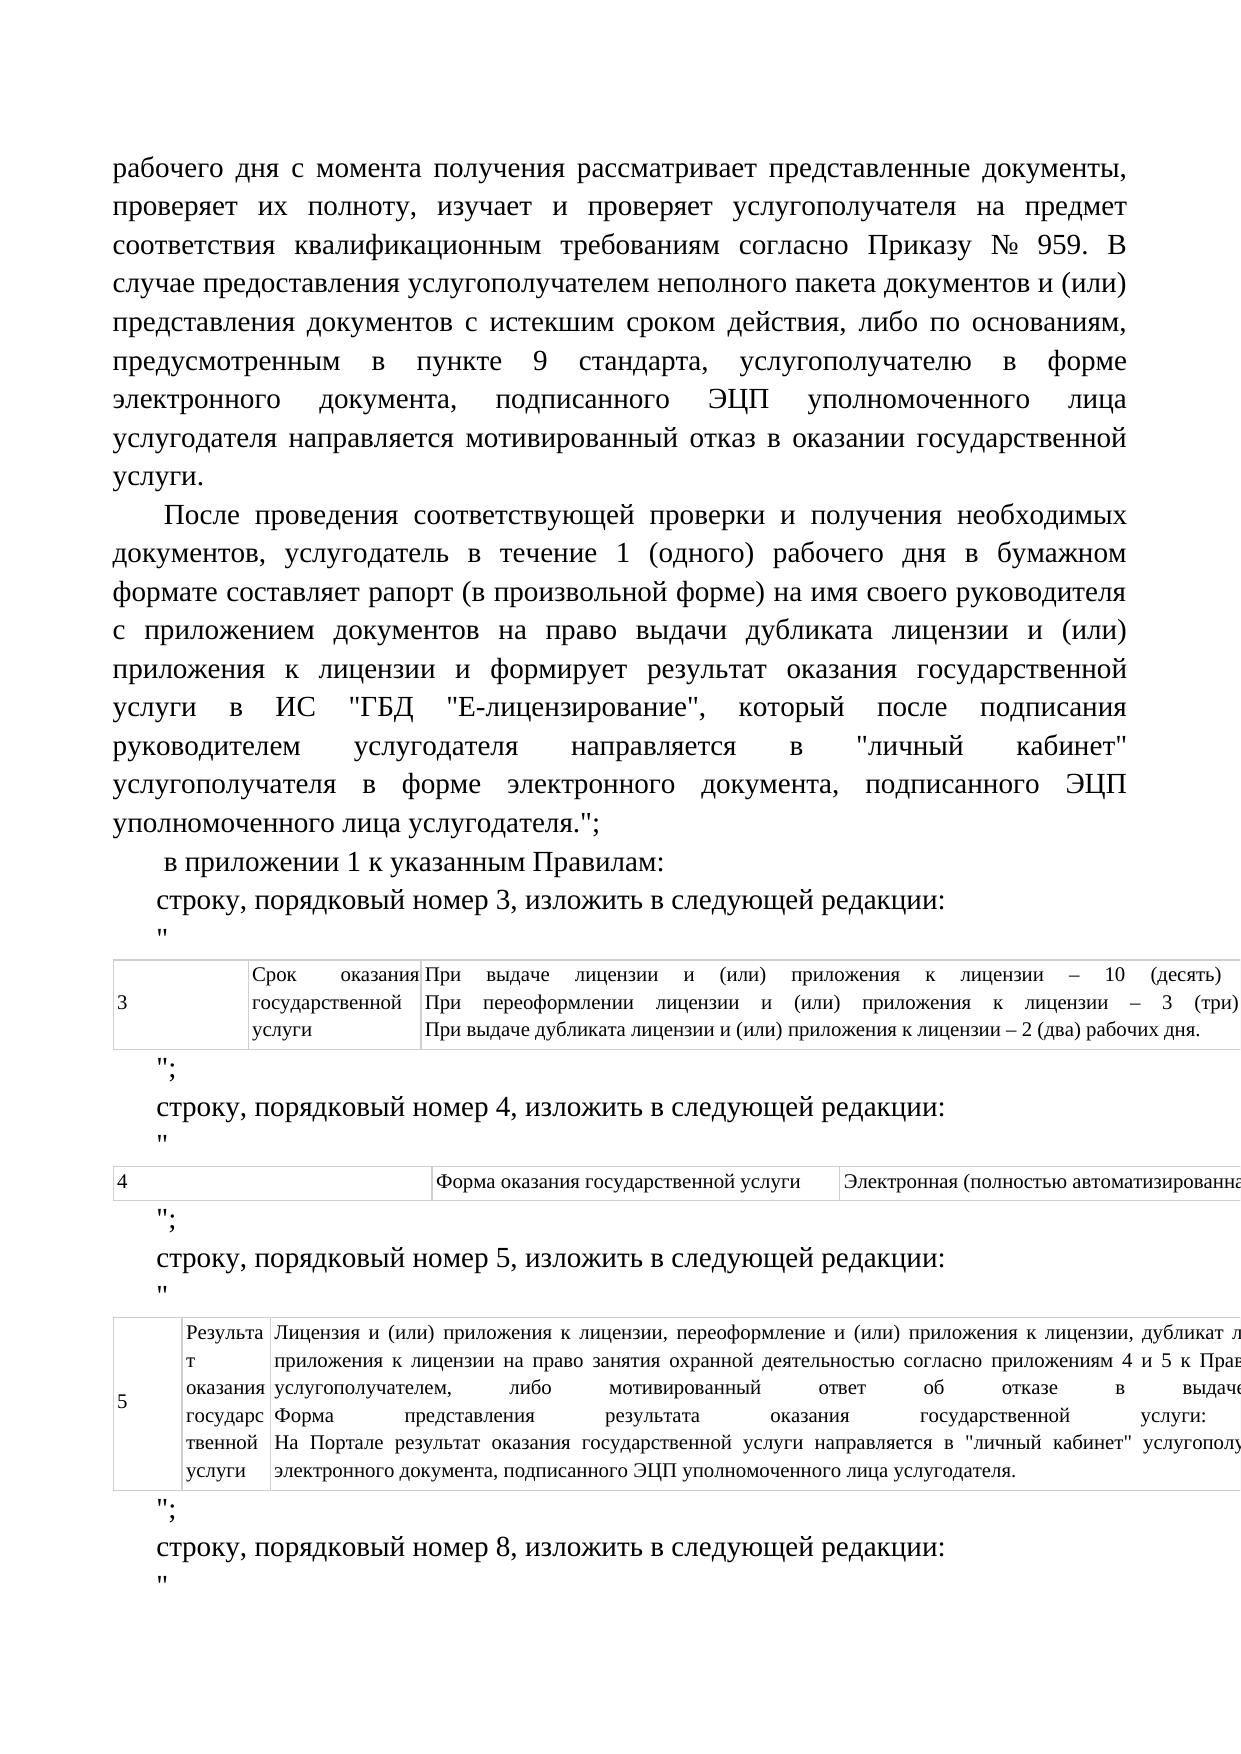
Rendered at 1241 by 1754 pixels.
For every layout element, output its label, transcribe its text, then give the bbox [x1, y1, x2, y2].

text После проведения соответствующей проверки и получения необходимых документов, услугодатель в течение 1 (одного) рабочего дня в бумажном формате составляет рапорт (в произвольной форме) на имя своего руководителя с приложением документов на право выдачи дубликата лицензии и (или) приложения к лицензии и формирует результат оказания государственной услуги в ИС "ГБД "Е-лицензирование", который после подписания руководителем услугодателя направляется в "личный кабинет" услугополучателя в форме электронного документа, подписанного ЭЦП уполномоченного лица услугодателя."; [112, 497, 1128, 839]
text строку, порядковый номер 5, изложить в следующей редакции: [112, 1240, 1128, 1273]
table_header Результат оказания государственной услуги [183, 1318, 270, 1489]
table_header 5 [114, 1318, 181, 1489]
text "; [112, 1201, 1128, 1235]
text строку, порядковый номер 4, изложить в следующей редакции: [112, 1089, 1128, 1122]
text " [112, 1127, 1128, 1161]
table_header Срок оказания государственной услуги [249, 961, 420, 1049]
text " [112, 1568, 1128, 1601]
table_header Электронная (полностью автоматизированная) [840, 1167, 1240, 1200]
text строку, порядковый номер 8, изложить в следующей редакции: [112, 1529, 1128, 1563]
table_header 3 [114, 961, 248, 1049]
text " [112, 921, 1128, 954]
table_header Форма оказания государственной услуги [433, 1167, 839, 1200]
table_header 4 [114, 1167, 431, 1200]
text строку, порядковый номер 3, изложить в следующей редакции: [112, 882, 1128, 916]
text " [112, 1278, 1128, 1312]
text "; [112, 1491, 1128, 1524]
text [112, 150, 1128, 492]
table_header При выдаче лицензии и (или) приложения к лицензии – 10 (десять) рабочих дней. При переоформлении лицензии и (или) приложения к лицензии – 3 (три) рабочих дня. При выдаче дубликата лицензии и (или) приложения к лицензии – 2 (два) рабочих дня. [422, 961, 1240, 1049]
text в приложении 1 к указанным Правилам: [112, 844, 1128, 877]
text "; [112, 1050, 1128, 1084]
table_header Лицензия и (или) приложения к лицензии, переоформление и (или) приложения к лицензии, дубликат лицензии и (или) приложения к лицензии на право занятия охранной деятельностью согласно приложениям 4 и 5 к Правилам, выданные услугополучателем, либо мотивированный ответ об отказе в выдаче лицензии. Форма представления результата оказания государственной услуги: электронная. На Портале результат оказания государственной услуги направляется в "личный кабинет" услугополучателя в форме электронного документа, подписанного ЭЦП уполномоченного лица услугодателя. [271, 1318, 1240, 1489]
